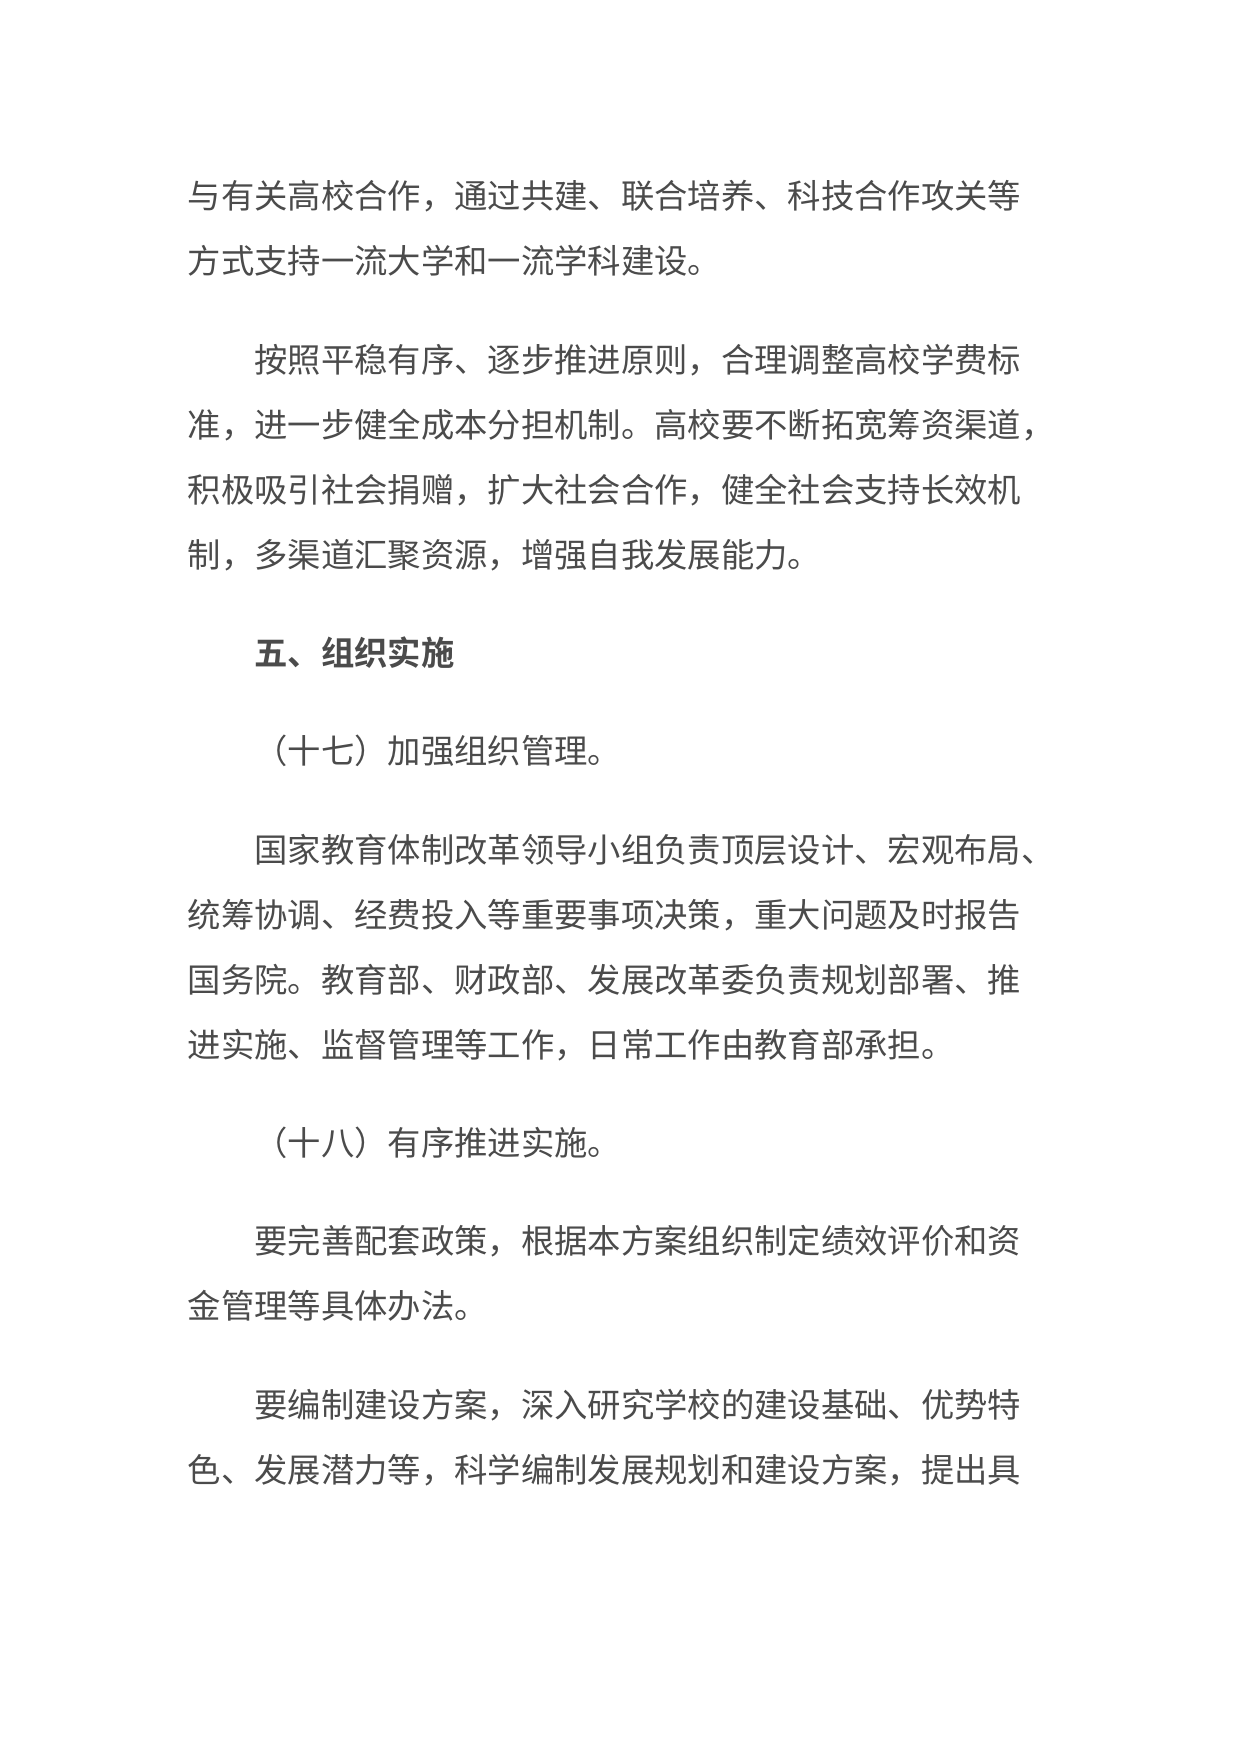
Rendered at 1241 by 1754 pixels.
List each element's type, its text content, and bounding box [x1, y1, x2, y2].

text 五、组织实施 [187, 619, 1053, 684]
text （十八）有序推进实施。 [187, 1109, 1053, 1174]
text 按照平稳有序、逐步推进原则，合理调整高校学费标准，进一步健全成本分担机制。高校要不断拓宽筹资渠道，积极吸引社会捐赠，扩大社会合作，健全社会支持长效机制，多渠道汇聚资源，增强自我发展能力。 [187, 325, 1053, 585]
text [187, 1370, 1053, 1500]
text 要完善配套政策，根据本方案组织制定绩效评价和资金管理等具体办法。 [187, 1207, 1053, 1337]
text （十七）加强组织管理。 [187, 717, 1053, 782]
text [187, 162, 1053, 292]
text 国家教育体制改革领导小组负责顶层设计、宏观布局、统筹协调、经费投入等重要事项决策，重大问题及时报告国务院。教育部、财政部、发展改革委负责规划部署、推进实施、监督管理等工作，日常工作由教育部承担。 [187, 815, 1053, 1075]
